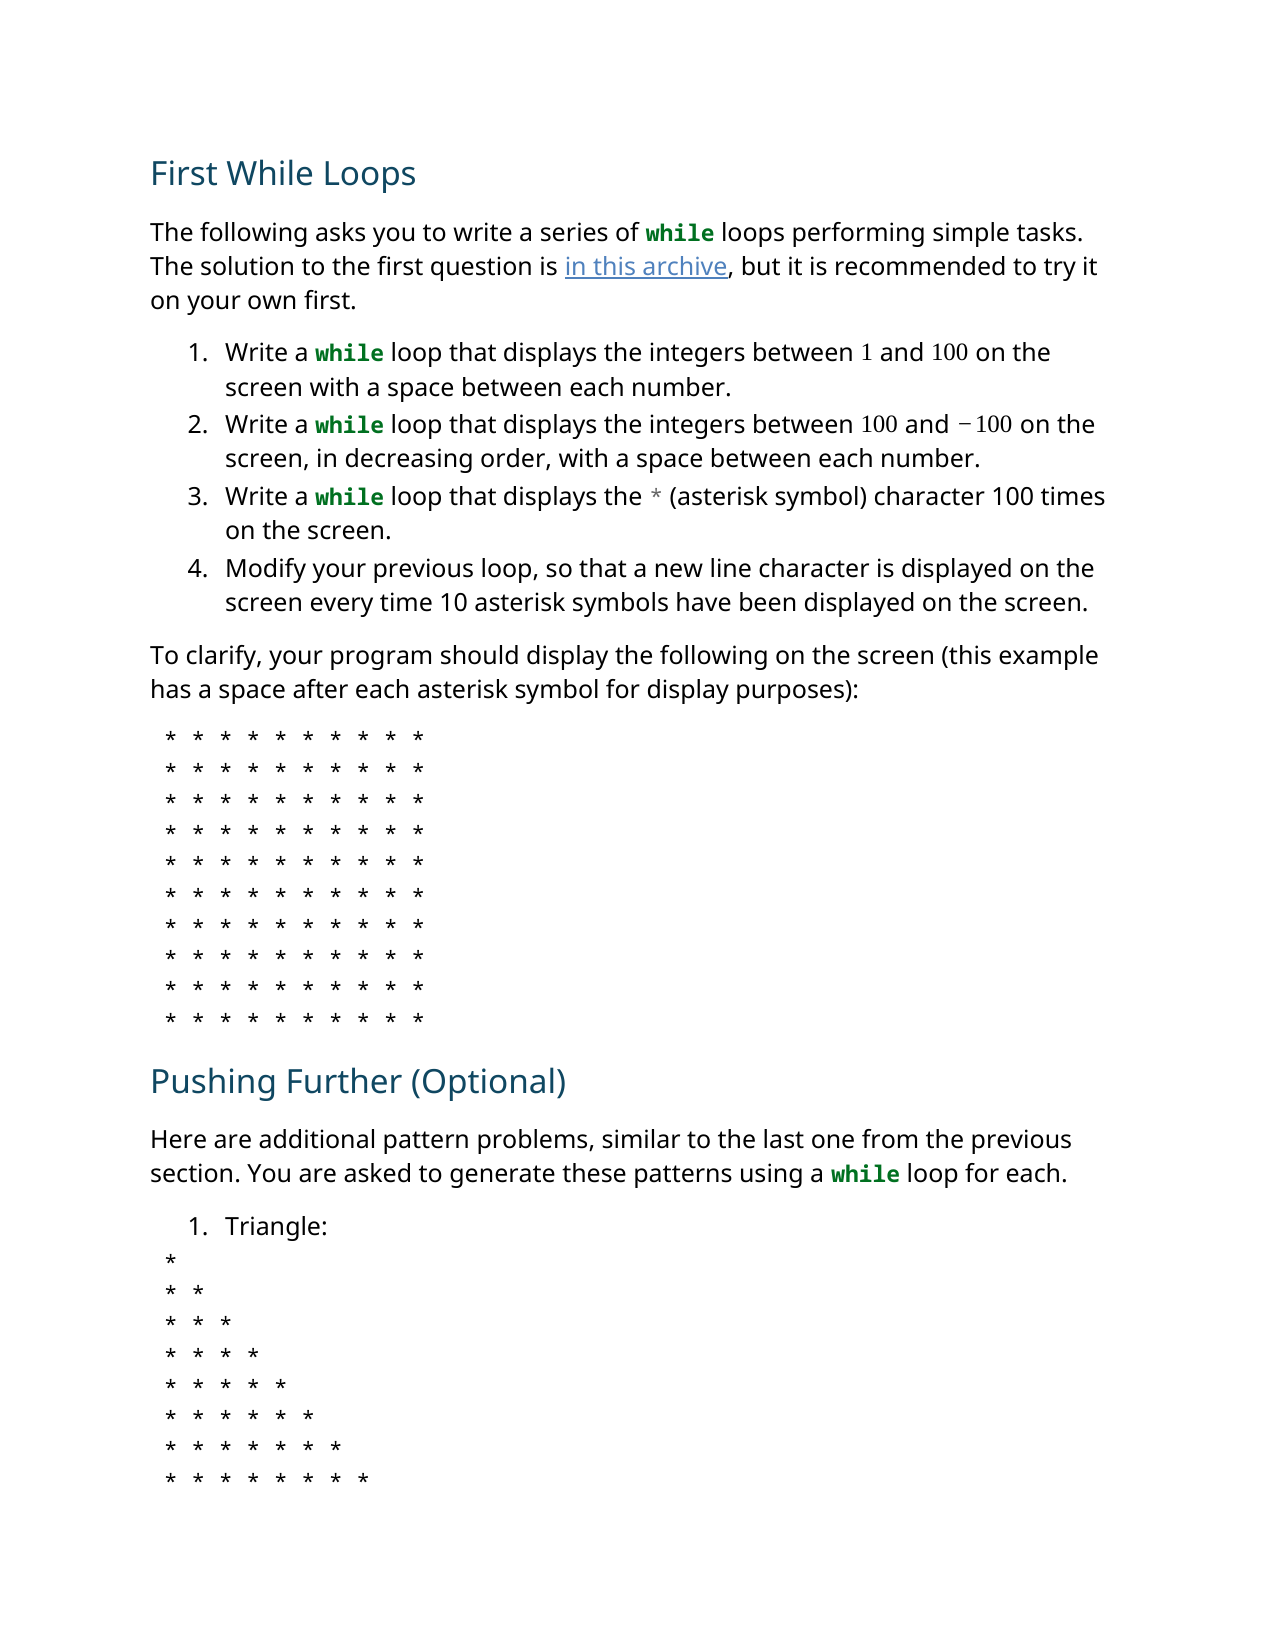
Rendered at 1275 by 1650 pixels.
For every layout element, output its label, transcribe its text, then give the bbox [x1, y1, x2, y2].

text Here are additional pattern problems, similar to the last one from the previous section. You are asked to generate these patterns using a while loop for each. [150, 1122, 1125, 1190]
subtitle Pushing Further (Optional) [150, 1058, 1125, 1103]
list Write a while loop that displays the integers between and on the screen, in decreasing order, with a space between each number. [187, 407, 1125, 475]
text * * * * * * * * * * * * * * * * * * * * * * * * * * * * * * * * * * * * * * * * * * * * * * * * * * * * * * * * * * * * * * * * * * * * * * * * * * * * * * * * * * * * * * * * * * * * * * * * * * * * [150, 724, 1125, 1037]
list Write a while loop that displays the integers between and on the screen with a space between each number. [187, 335, 1125, 403]
list Triangle: [187, 1209, 1125, 1243]
text The following asks you to write a series of while loops performing simple tasks. The solution to the first question is in this archive, but it is recommended to try it on your own first. [150, 214, 1125, 316]
text To clarify, your program should display the following on the screen (this example has a space after each asterisk symbol for display purposes): [150, 638, 1125, 706]
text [150, 1247, 1125, 1497]
subtitle First While Loops [150, 150, 1125, 195]
list Modify your previous loop, so that a new line character is displayed on the screen every time 10 asterisk symbols have been displayed on the screen. [187, 551, 1125, 619]
list Write a while loop that displays the * (asterisk symbol) character 100 times on the screen. [187, 479, 1125, 547]
